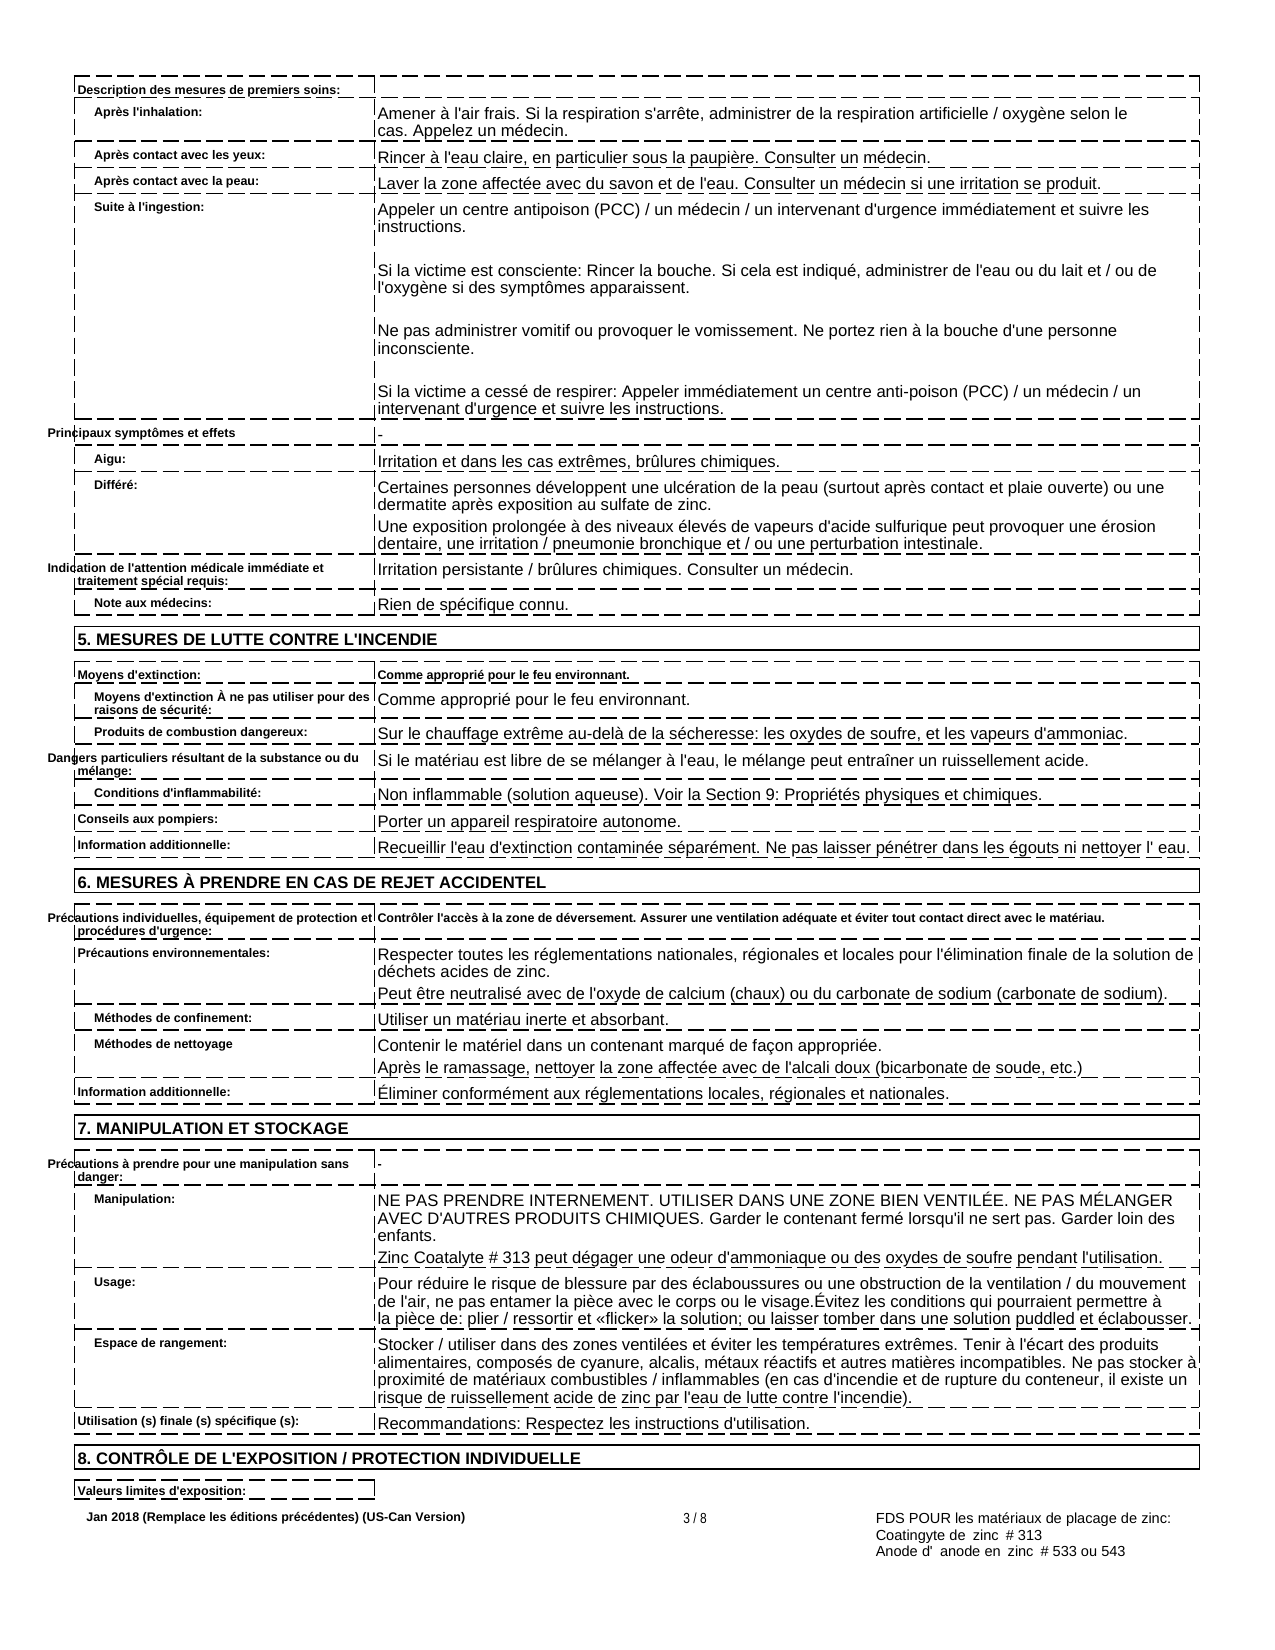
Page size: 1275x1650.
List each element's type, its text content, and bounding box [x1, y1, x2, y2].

table_cell Dangers particuliers résultant de la substance ou du mélange: [74, 743, 374, 778]
table_header 8. CONTRÔLE DE L'EXPOSITION / PROTECTION INDIVIDUELLE [75, 1446, 1199, 1468]
table_cell Différé: [74, 471, 374, 553]
table_cell Note aux médecins: [74, 588, 374, 614]
table_cell Non inflammable (solution aqueuse). Voir la Section 9: Propriétés physiques et chimiques. [374, 778, 1199, 804]
table_cell Suite à l'ingestion: [74, 193, 374, 418]
table_cell Porter un appareil respiratoire autonome. [374, 804, 1199, 831]
table_cell Conditions d'inflammabilité: [74, 778, 374, 804]
table_cell Respecter toutes les réglementations nationales, régionales et locales pour l'élimination finale de la solution de déchets acides de zinc. Peut être neutralisé avec de l'oxyde de calcium (chaux) ou du carbonate de sodium (carbonate de sodium). [374, 938, 1199, 1003]
table_cell Conseils aux pompiers: [74, 804, 374, 831]
table_header Description des mesures de premiers soins: [74, 75, 374, 97]
table_cell Aigu: [74, 444, 374, 471]
table_header Précautions individuelles, équipement de protection et procédures d'urgence: [74, 903, 374, 938]
table_cell Sur le chauffage extrême au-delà de la sécheresse: les oxydes de soufre, et les vapeurs d'ammoniac. [374, 717, 1199, 743]
table_cell Après l'inhalation: [74, 97, 374, 140]
table_cell Après contact avec les yeux: [74, 140, 374, 167]
table_header - [374, 1149, 1199, 1184]
table_header [374, 75, 1199, 97]
table_cell Irritation et dans les cas extrêmes, brûlures chimiques. [374, 444, 1199, 471]
table_cell Après contact avec la peau: [74, 167, 374, 193]
table_cell Irritation persistante / brûlures chimiques. Consulter un médecin. [374, 553, 1199, 588]
table_cell Contenir le matériel dans un contenant marqué de façon appropriée. Après le ramassage, nettoyer la zone affectée avec de l'alcali doux (bicarbonate de soude, etc.) [374, 1029, 1199, 1077]
table_cell Méthodes de confinement: [74, 1003, 374, 1029]
table_cell Laver la zone affectée avec du savon et de l'eau. Consulter un médecin si une irritation se produit. [374, 167, 1199, 193]
table_header Comme approprié pour le feu environnant. [374, 661, 1199, 682]
table_cell Indication de l'attention médicale immédiate et traitement spécial requis: [74, 553, 374, 588]
table_cell Espace de rangement: [74, 1328, 374, 1407]
table_cell Rien de spécifique connu. [374, 588, 1199, 614]
table_header 6. MESURES À PRENDRE EN CAS DE REJET ACCIDENTEL [75, 870, 1199, 892]
table_cell Recueillir l'eau d'extinction contaminée séparément. Ne pas laisser pénétrer dans les égouts ni nettoyer l' eau. [374, 831, 1199, 857]
table_cell Information additionnelle: [74, 1077, 374, 1103]
table_cell Principaux symptômes et effets [74, 418, 374, 444]
table_cell NE PAS PRENDRE INTERNEMENT. UTILISER DANS UNE ZONE BIEN VENTILÉE. NE PAS MÉLANGER AVEC D'AUTRES PRODUITS CHIMIQUES. Garder le contenant fermé lorsqu'il ne sert pas. Garder loin des enfants. Zinc Coatalyte # 313 peut dégager une odeur d'ammoniaque ou des oxydes de soufre pendant l'utilisation. [374, 1184, 1199, 1267]
table_cell - [374, 418, 1199, 444]
table_cell Certaines personnes développent une ulcération de la peau (surtout après contact et plaie ouverte) ou une dermatite après exposition au sulfate de zinc. Une exposition prolongée à des niveaux élevés de vapeurs d'acide sulfurique peut provoquer une érosion dentaire, une irritation / pneumonie bronchique et / ou une perturbation intestinale. [374, 471, 1199, 553]
table_cell Méthodes de nettoyage [74, 1029, 374, 1077]
table_cell Moyens d'extinction À ne pas utiliser pour des raisons de sécurité: [74, 682, 374, 717]
table_cell Utiliser un matériau inerte et absorbant. [374, 1003, 1199, 1029]
table_header Contrôler l'accès à la zone de déversement. Assurer une ventilation adéquate et éviter tout contact direct avec le matériau. [374, 903, 1199, 938]
table_cell Appeler un centre antipoison (PCC) / un médecin / un intervenant d'urgence immédiatement et suivre les instructions. Si la victime est consciente: Rincer la bouche. Si cela est indiqué, administrer de l'eau ou du lait et / ou de l'oxygène si des symptômes apparaissent. Ne pas administrer vomitif ou provoquer le vomissement. Ne portez rien à la bouche d'une personne inconsciente. Si la victime a cessé de respirer: Appeler immédiatement un centre anti-poison (PCC) / un médecin / un intervenant d'urgence et suivre les instructions. [374, 193, 1199, 418]
table_cell Précautions environnementales: [74, 938, 374, 1003]
table_header Valeurs limites d'exposition: [74, 1479, 374, 1498]
table_header Précautions à prendre pour une manipulation sans danger: [74, 1149, 374, 1184]
table_cell Manipulation: [74, 1184, 374, 1267]
table_cell Amener à l'air frais. Si la respiration s'arrête, administrer de la respiration artificielle / oxygène selon le cas. Appelez un médecin. [374, 97, 1199, 140]
table_header 5. MESURES DE LUTTE CONTRE L'INCENDIE [75, 627, 1199, 649]
table_cell Éliminer conformément aux réglementations locales, régionales et nationales. [374, 1077, 1199, 1103]
table_cell Si le matériau est libre de se mélanger à l'eau, le mélange peut entraîner un ruissellement acide. [374, 743, 1199, 778]
table_header Moyens d'extinction: [74, 661, 374, 682]
table_cell Recommandations: Respectez les instructions d'utilisation. [374, 1407, 1199, 1433]
table_cell Pour réduire le risque de blessure par des éclaboussures ou une obstruction de la ventilation / du mouvement de l'air, ne pas entamer la pièce avec le corps ou le visage.Évitez les conditions qui pourraient permettre à la pièce de: plier / ressortir et «flicker» la solution; ou laisser tomber dans une solution puddled et éclabousser. [374, 1267, 1199, 1328]
table_cell Produits de combustion dangereux: [74, 717, 374, 743]
table_cell Comme approprié pour le feu environnant. [374, 682, 1199, 717]
table_cell Information additionnelle: [74, 831, 374, 857]
table_cell Rincer à l'eau claire, en particulier sous la paupière. Consulter un médecin. [374, 140, 1199, 167]
table_cell Utilisation (s) finale (s) spécifique (s): [74, 1407, 374, 1433]
table_cell Stocker / utiliser dans des zones ventilées et éviter les températures extrêmes. Tenir à l'écart des produits alimentaires, composés de cyanure, alcalis, métaux réactifs et autres matières incompatibles. Ne pas stocker à proximité de matériaux combustibles / inflammables (en cas d'incendie et de rupture du conteneur, il existe un risque de ruissellement acide de zinc par l'eau de lutte contre l'incendie). [374, 1328, 1199, 1407]
table_cell Usage: [74, 1267, 374, 1328]
table_header 7. MANIPULATION ET STOCKAGE [75, 1116, 1199, 1138]
